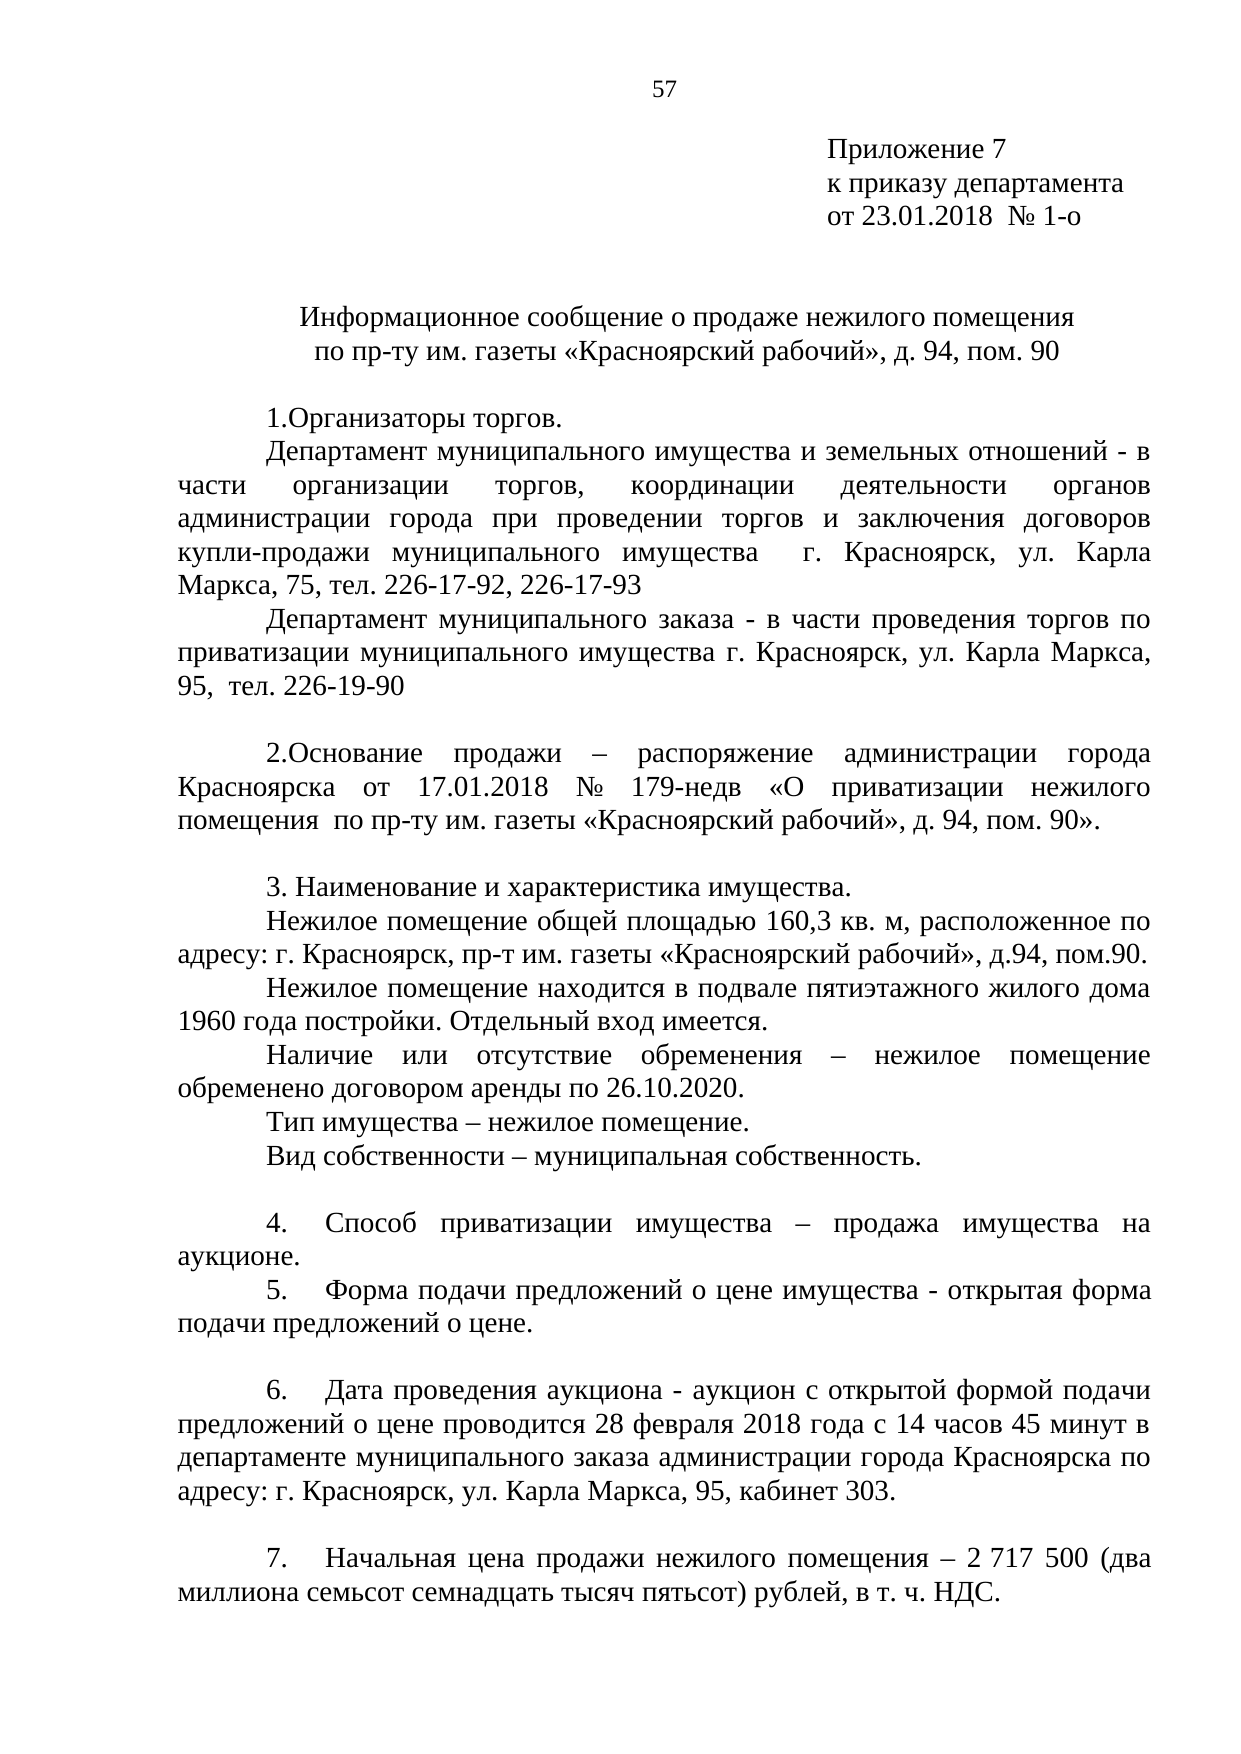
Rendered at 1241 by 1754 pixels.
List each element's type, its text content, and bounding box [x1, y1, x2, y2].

subtitle по пр-ту им. газеты «Красноярский рабочий», д. 94, пом. 90 [177, 333, 1152, 366]
text Наличие или отсутствие обременения – нежилое помещение обременено договором аренды по 26.10.2020. [177, 1037, 1152, 1104]
text к приказу департамента [827, 165, 1152, 198]
text Вид собственности – муниципальная собственность. [177, 1138, 1152, 1171]
list Дата проведения аукциона - аукцион с открытой формой подачи предложений о цене проводится 28 февраля 2018 года с 14 часов 45 минут в департаменте муниципального заказа администрации города Красноярска по адресу: г. Красноярск, ул. Карла Маркса, 95, кабинет 303. [177, 1372, 1152, 1507]
subtitle Приложение 7 [827, 131, 1152, 165]
list Форма подачи предложений о цене имущества - открытая форма подачи предложений о цене. [177, 1272, 1152, 1339]
text Тип имущества – нежилое помещение. [177, 1104, 1152, 1138]
text Нежилое помещение находится в подвале пятиэтажного жилого дома 1960 года постройки. Отдельный вход имеется. [177, 970, 1152, 1037]
text от 23.01.2018 № 1-о [827, 198, 1152, 232]
text Нежилое помещение общей площадью 160,3 кв. м, расположенное по адресу: г. Красноярск, пр-т им. газеты «Красноярский рабочий», д.94, пом.90. [177, 903, 1152, 970]
list Организаторы торгов. [177, 400, 1152, 433]
text 3. Наименование и характеристика имущества. [177, 869, 1152, 903]
text Департамент муниципального имущества и земельных отношений - в части организации торгов, координации деятельности органов администрации города при проведении торгов и заключения договоров купли-продажи муниципального имущества г. Красноярск, ул. Карла Маркса, 75, тел. 226-17-92, 226-17-93 [177, 433, 1152, 601]
list Основание продажи – распоряжение администрации города Красноярска от 17.01.2018 № 179-недв «О приватизации нежилого помещения по пр-ту им. газеты «Красноярский рабочий», д. 94, пом. 90». [177, 735, 1152, 836]
list Способ приватизации имущества – продажа имущества на аукционе. [177, 1205, 1152, 1272]
text Департамент муниципального заказа - в части проведения торгов по приватизации муниципального имущества г. Красноярск, ул. Карла Маркса, 95, тел. 226-19-90 [177, 601, 1152, 702]
subtitle Информационное сообщение о продаже нежилого помещения [177, 299, 1152, 333]
list Начальная цена продажи нежилого помещения – 2 717 500 (два миллиона семьсот семнадцать тысяч пятьсот) рублей, в т. ч. НДС. [177, 1540, 1152, 1607]
